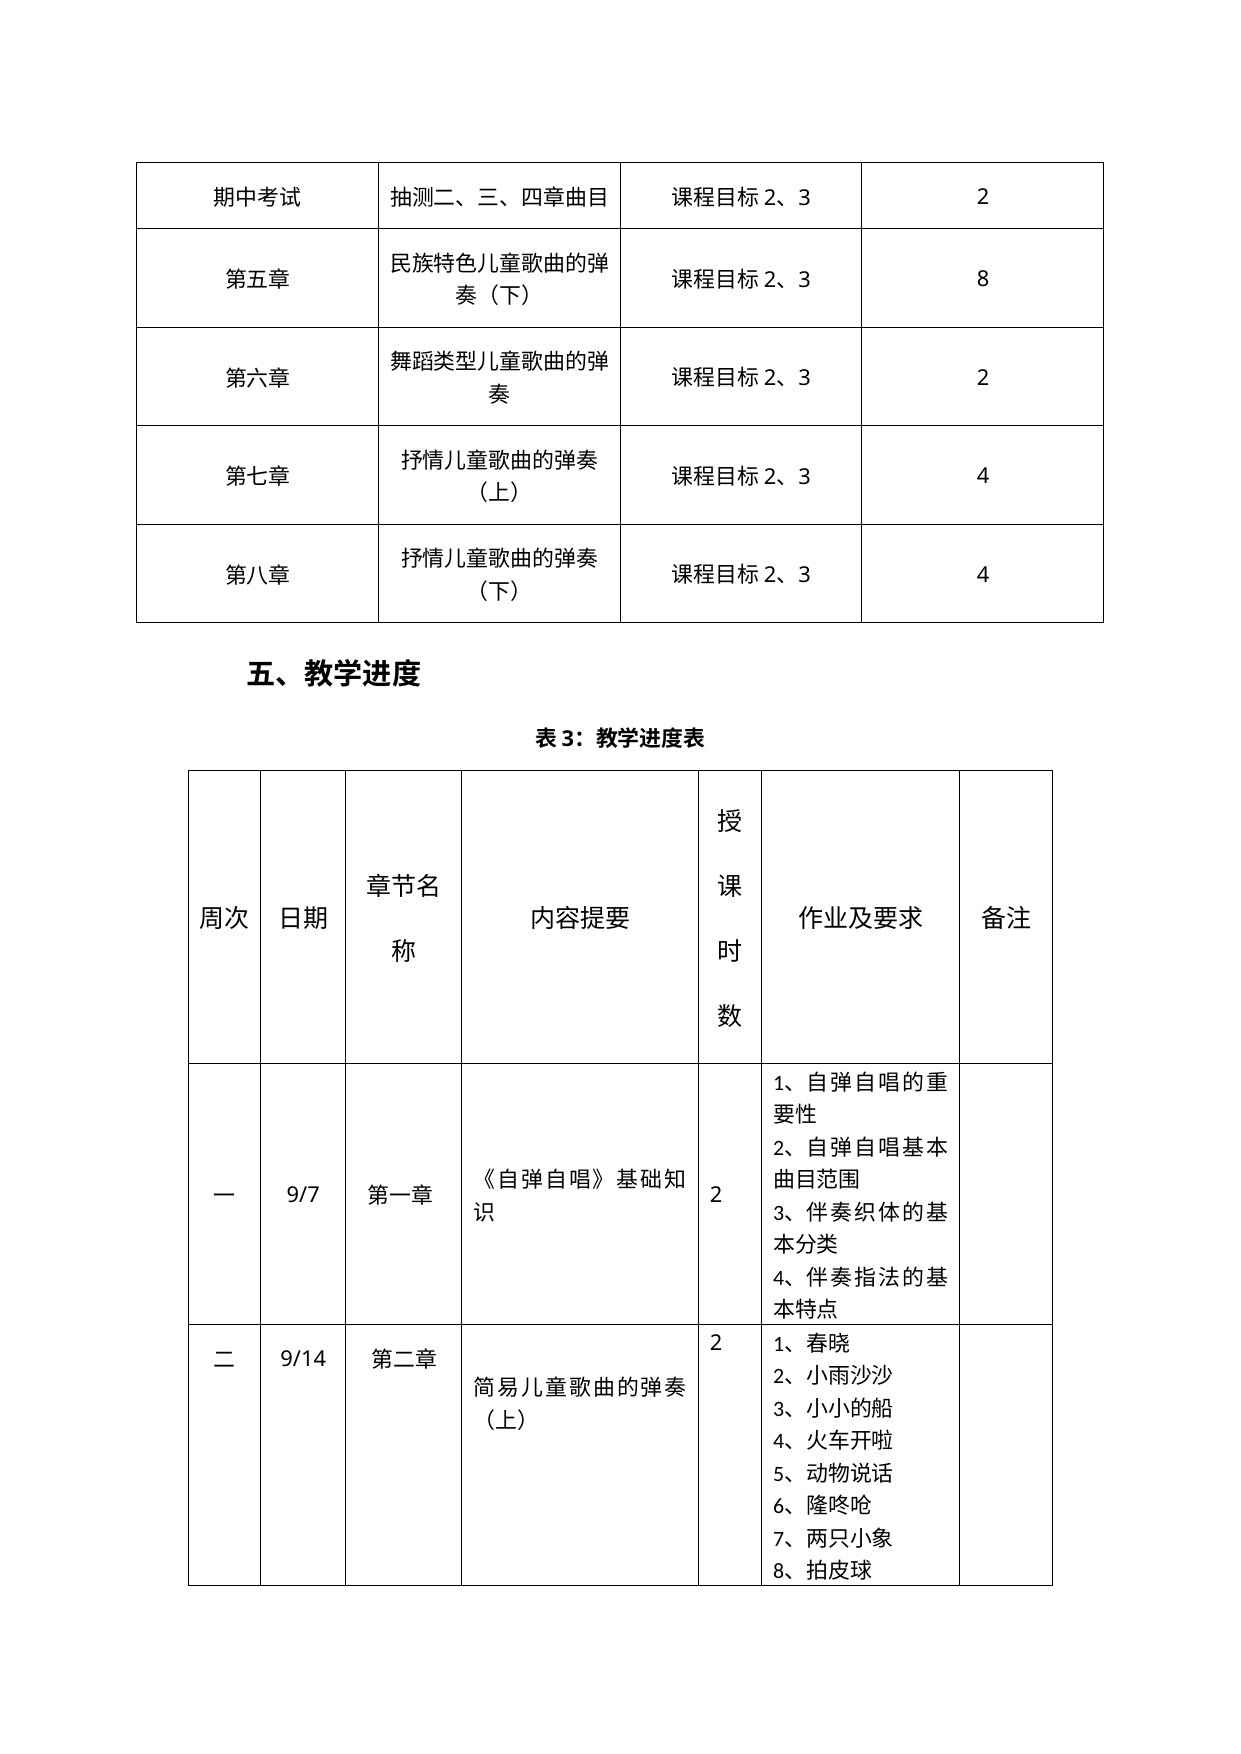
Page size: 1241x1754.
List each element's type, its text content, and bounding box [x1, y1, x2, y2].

table_header 周次 [189, 771, 260, 1063]
table_cell 8 [862, 229, 1103, 327]
table_cell 2 [699, 1064, 761, 1324]
table_cell 课程目标 2、3 [621, 426, 861, 524]
text 表3：教学进度表 [187, 721, 1053, 753]
table_cell 课程目标 2、3 [621, 525, 861, 622]
table_cell [960, 1325, 1052, 1585]
table_cell 4 [862, 426, 1103, 524]
table_cell 自弹自唱的重要性 自弹自唱基本曲目范围 伴奏织体的基本分类 伴奏指法的基本特点 [762, 1064, 959, 1324]
table_header 作业及要求 [762, 771, 959, 1063]
table_cell 舞蹈类型儿童歌曲的弹奏 [379, 328, 620, 425]
table_cell 9/14 [261, 1325, 345, 1585]
table_cell 课程目标 2、3 [621, 229, 861, 327]
table_cell 9/7 [261, 1064, 345, 1324]
text 五、教学进度 [187, 639, 1053, 704]
table_cell 课程目标 2、3 [621, 163, 861, 228]
table_cell 简易儿童歌曲的弹奏（上） [462, 1325, 698, 1585]
table_cell 4 [862, 525, 1103, 622]
table_cell 2 [699, 1325, 761, 1585]
table_cell 抒情儿童歌曲的弹奏（上） [379, 426, 620, 524]
table_cell 一 [189, 1064, 260, 1324]
table_cell 第七章 [137, 426, 378, 524]
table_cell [762, 1325, 959, 1585]
table_cell 第一章 [346, 1064, 461, 1324]
table_header 章节名称 [346, 771, 461, 1063]
table_cell 民族特色儿童歌曲的弹奏（下） [379, 229, 620, 327]
table_cell 2 [862, 328, 1103, 425]
table_header 内容提要 [462, 771, 698, 1063]
table_cell 抽测二、三、四章曲目 [379, 163, 620, 228]
table_cell 期中考试 [137, 163, 378, 228]
table_cell 《自弹自唱》基础知识 [462, 1064, 698, 1324]
table_cell 抒情儿童歌曲的弹奏（下） [379, 525, 620, 622]
table_cell 第五章 [137, 229, 378, 327]
table_cell 二 [189, 1325, 260, 1585]
table_cell 第二章 [346, 1325, 461, 1585]
table_cell 课程目标 2、3 [621, 328, 861, 425]
table_cell 第六章 [137, 328, 378, 425]
table_cell 2 [862, 163, 1103, 228]
table_header 备注 [960, 771, 1052, 1063]
table_header 日期 [261, 771, 345, 1063]
table_cell 第八章 [137, 525, 378, 622]
table_header 授课时数 [699, 771, 761, 1063]
table_cell [960, 1064, 1052, 1324]
